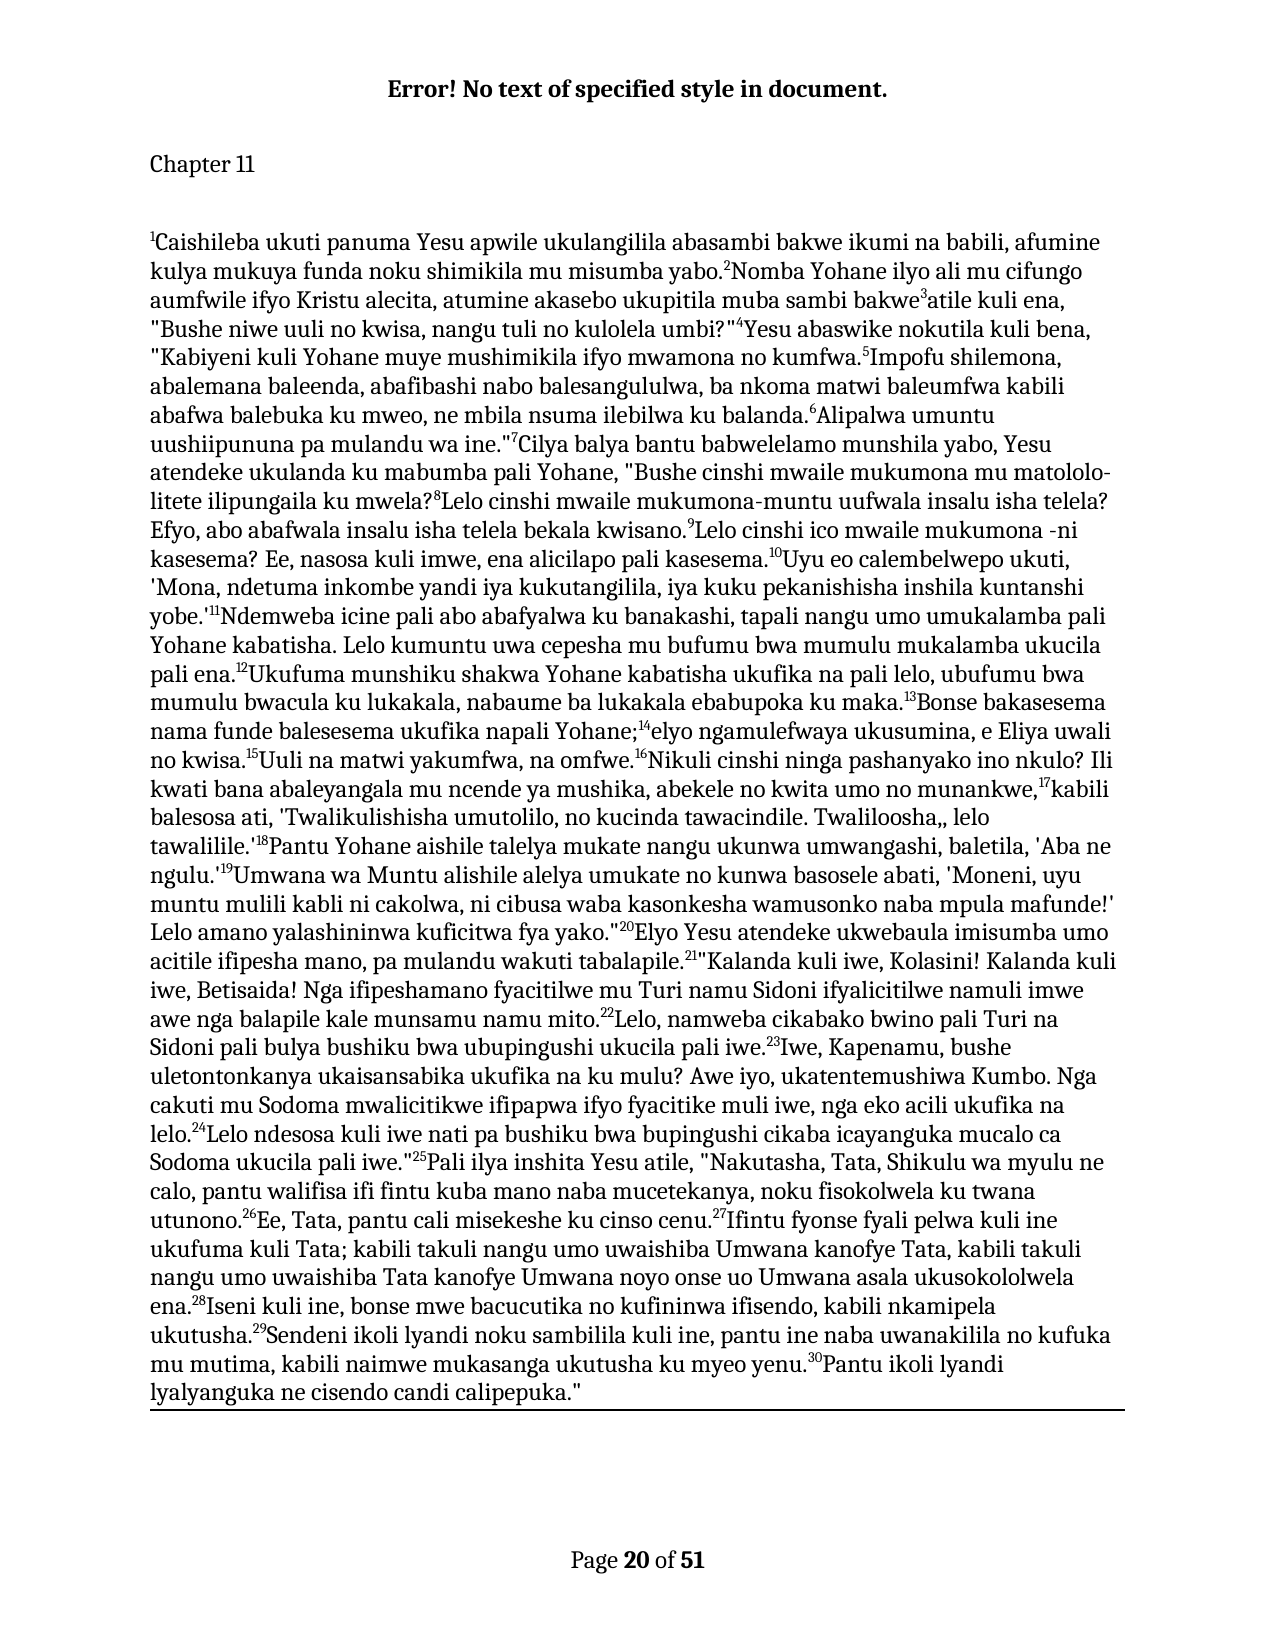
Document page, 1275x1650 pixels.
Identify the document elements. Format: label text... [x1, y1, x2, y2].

text Chapter 11 [150, 150, 1125, 207]
text 1Caishileba ukuti panuma Yesu apwile ukulangilila abasambi bakwe ikumi na babili, afumine kulya mukuya funda noku shimikila mu misumba yabo.2Nomba Yohane ilyo ali mu cifungo aumfwile ifyo Kristu alecita, atumine akasebo ukupitila muba sambi bakwe3atile kuli ena, "Bushe niwe uuli no kwisa, nangu tuli no kulolela umbi?"4Yesu abaswike nokutila kuli bena, "Kabiyeni kuli Yohane muye mushimikila ifyo mwamona no kumfwa.5Impofu shilemona, abalemana baleenda, abafibashi nabo balesangululwa, ba nkoma matwi baleumfwa kabili abafwa balebuka ku mweo, ne mbila nsuma ilebilwa ku balanda.6Alipalwa umuntu uushiipununa pa mulandu wa ine."7Cilya balya bantu babwelelamo munshila yabo, Yesu atendeke ukulanda ku mabumba pali Yohane, "Bushe cinshi mwaile mukumona mu matololo-litete ilipungaila ku mwela?8Lelo cinshi mwaile mukumona-muntu uufwala insalu isha telela? Efyo, abo abafwala insalu isha telela bekala kwisano.9Lelo cinshi ico mwaile mukumona -ni kasesema? Ee, nasosa kuli imwe, ena alicilapo pali kasesema.10Uyu eo calembelwepo ukuti, 'Mona, ndetuma inkombe yandi iya kukutangilila, iya kuku pekanishisha inshila kuntanshi yobe.'11Ndemweba icine pali abo abafyalwa ku banakashi, tapali nangu umo umukalamba pali Yohane kabatisha. Lelo kumuntu uwa cepesha mu bufumu bwa mumulu mukalamba ukucila pali ena.12Ukufuma munshiku shakwa Yohane kabatisha ukufika na pali lelo, ubufumu bwa mumulu bwacula ku lukakala, nabaume ba lukakala ebabupoka ku maka.13Bonse bakasesema nama funde balesesema ukufika napali Yohane;14elyo ngamulefwaya ukusumina, e Eliya uwali no kwisa.15Uuli na matwi yakumfwa, na omfwe.16Nikuli cinshi ninga pashanyako ino nkulo? Ili kwati bana abaleyangala mu ncende ya mushika, abekele no kwita umo no munankwe,17kabili balesosa ati, 'Twalikulishisha umutolilo, no kucinda tawacindile. Twaliloosha,, lelo tawalilile.'18Pantu Yohane aishile talelya mukate nangu ukunwa umwangashi, baletila, 'Aba ne ngulu.'19Umwana wa Muntu alishile alelya umukate no kunwa basosele abati, 'Moneni, uyu muntu mulili kabli ni cakolwa, ni cibusa waba kasonkesha wamusonko naba mpula mafunde!' Lelo amano yalashininwa kuficitwa fya yako."20Elyo Yesu atendeke ukwebaula imisumba umo acitile ifipesha mano, pa mulandu wakuti tabalapile.21"Kalanda kuli iwe, Kolasini! Kalanda kuli iwe, Betisaida! Nga ifipeshamano fyacitilwe mu Turi namu Sidoni ifyalicitilwe namuli imwe awe nga balapile kale munsamu namu mito.22Lelo, namweba cikabako bwino pali Turi na Sidoni pali bulya bushiku bwa ubupingushi ukucila pali iwe.23Iwe, Kapenamu, bushe uletontonkanya ukaisansabika ukufika na ku mulu? Awe iyo, ukatentemushiwa Kumbo. Nga cakuti mu Sodoma mwalicitikwe ifipapwa ifyo fyacitike muli iwe, nga eko acili ukufika na lelo.24Lelo ndesosa kuli iwe nati pa bushiku bwa bupingushi cikaba icayanguka mucalo ca Sodoma ukucila pali iwe."25Pali ilya inshita Yesu atile, "Nakutasha, Tata, Shikulu wa myulu ne calo, pantu walifisa ifi fintu kuba mano naba mucetekanya, noku fisokolwela ku twana utunono.26Ee, Tata, pantu cali misekeshe ku cinso cenu.27Ifintu fyonse fyali pelwa kuli ine ukufuma kuli Tata; kabili takuli nangu umo uwaishiba Umwana kanofye Tata, kabili takuli nangu umo uwaishiba Tata kanofye Umwana noyo onse uo Umwana asala ukusokololwela ena.28Iseni kuli ine, bonse mwe bacucutika no kufininwa ifisendo, kabili nkamipela ukutusha.29Sendeni ikoli lyandi noku sambilila kuli ine, pantu ine naba uwanakilila no kufuka mu mutima, kabili naimwe mukasanga ukutusha ku myeo yenu.30Pantu ikoli lyandi lyalyanguka ne cisendo candi calipepuka." [150, 228, 1125, 1409]
